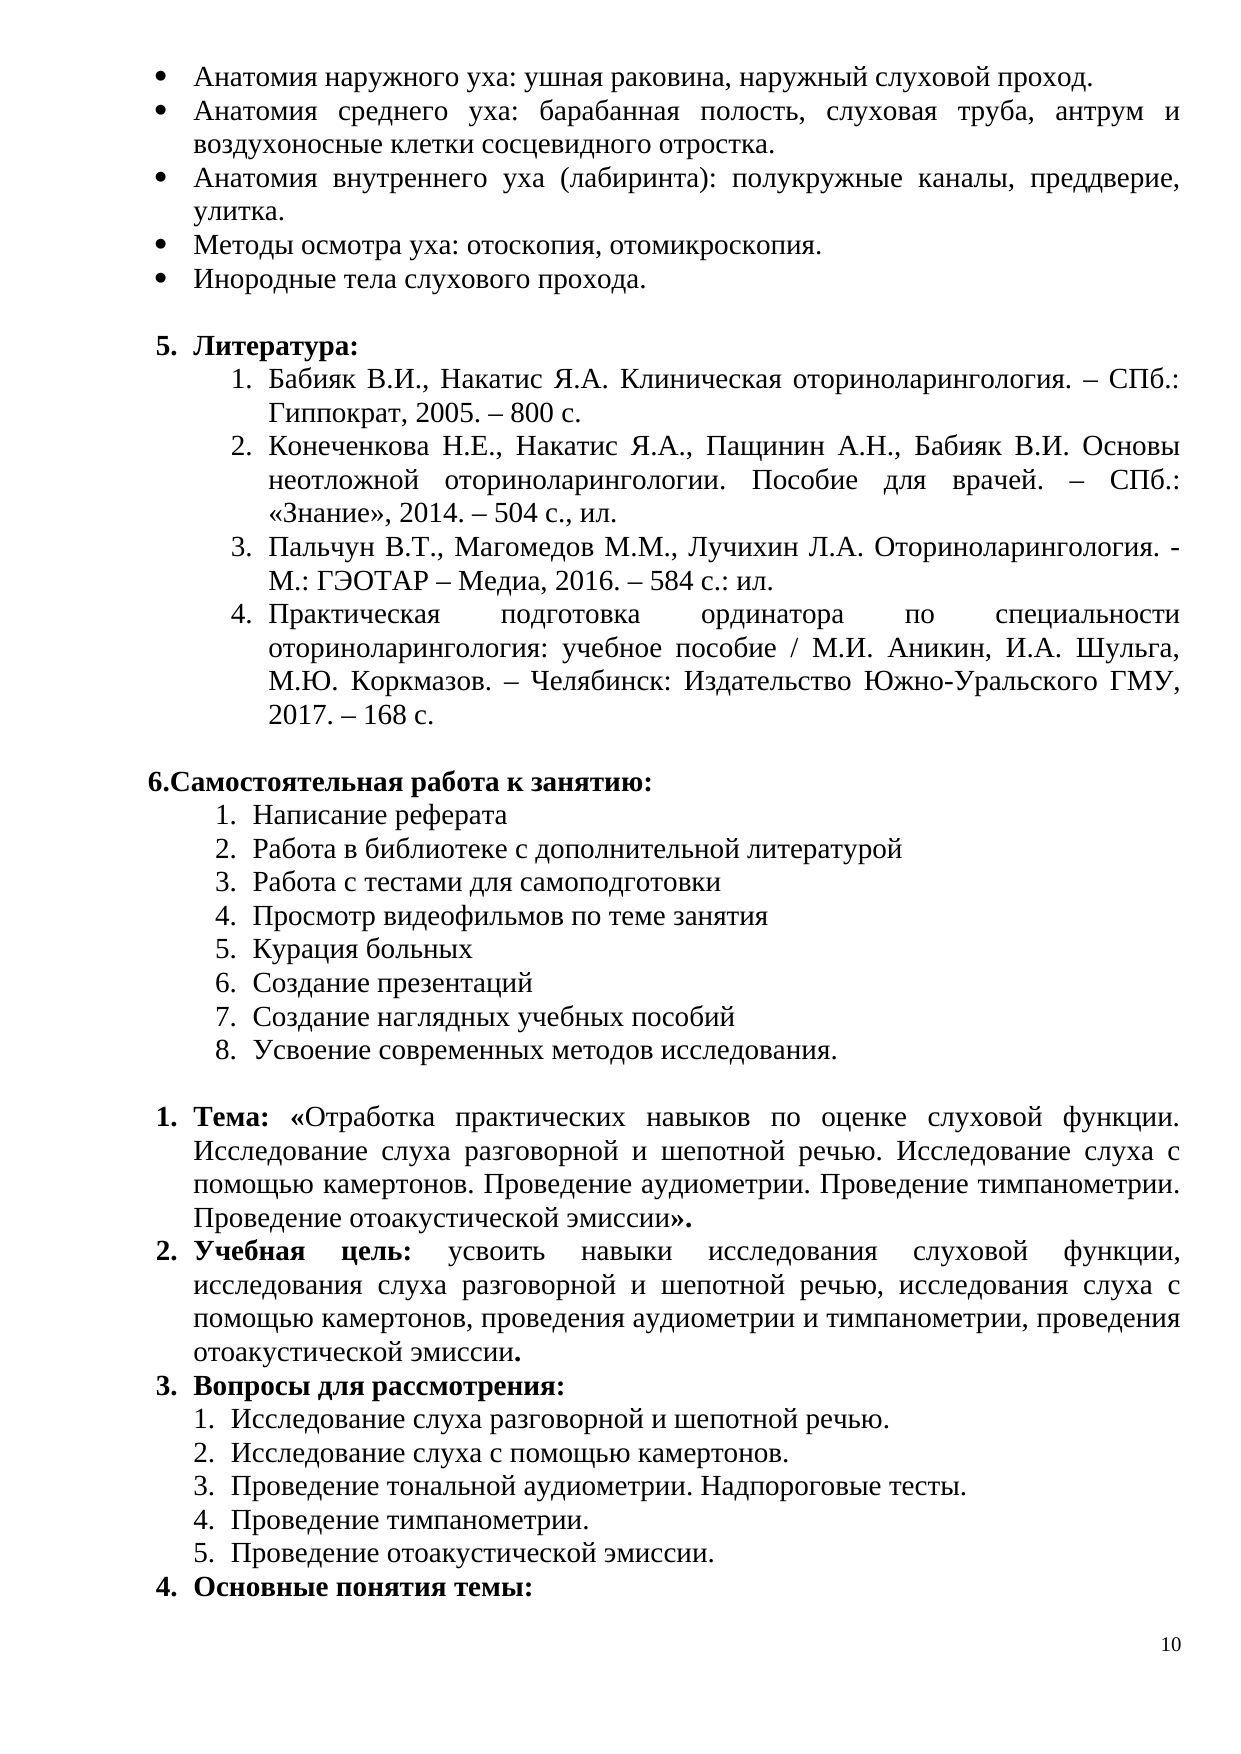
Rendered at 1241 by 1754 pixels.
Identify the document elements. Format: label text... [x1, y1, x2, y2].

list Усвоение современных методов исследования. [215, 1032, 1181, 1066]
list Методы осмотра уха: отоскопия, отомикроскопия. [156, 227, 1181, 261]
list Просмотр видеофильмов по теме занятия [215, 898, 1181, 932]
list Курация больных [215, 932, 1181, 965]
list Проведение тональной аудиометрии. Надпороговые тесты. [193, 1468, 1181, 1502]
list Инородные тела слухового прохода. [156, 261, 1181, 294]
list Исследование слуха с помощью камертонов. [193, 1435, 1181, 1468]
list Тема: «Отработка практических навыков по оценке слуховой функции. Исследование слуха разговорной и шепотной речью. Исследование слуха с помощью камертонов. Проведение аудиометрии. Проведение тимпанометрии. Проведение отоакустической эмиссии». [156, 1099, 1181, 1233]
list Практическая подготовка ординатора по специальности оториноларингология: учебное пособие / М.И. Аникин, И.А. Шульга, М.Ю. Коркмазов. – Челябинск: Издательство Южно-Уральского ГМУ, 2017. – 168 с. [231, 596, 1181, 730]
list Анатомия наружного уха: ушная раковина, наружный слуховой проход. [156, 59, 1181, 93]
list Создание презентаций [215, 965, 1181, 999]
list Основные понятия темы: [156, 1569, 1181, 1602]
list Бабияк В.И., Накатис Я.А. Клиническая оториноларингология. – СПб.: Гиппократ, 2005. – 800 с. [231, 361, 1181, 428]
list Учебная цель: усвоить навыки исследования слуховой функции, исследования слуха разговорной и шепотной речью, исследования слуха с помощью камертонов, проведения аудиометрии и тимпанометрии, проведения отоакустической эмиссии. [156, 1233, 1181, 1368]
list Проведение тимпанометрии. [193, 1502, 1181, 1535]
list Исследование слуха разговорной и шепотной речью. [193, 1401, 1181, 1435]
list Работа с тестами для самоподготовки [215, 864, 1181, 898]
list Конеченкова Н.Е., Накатис Я.А., Пащинин А.Н., Бабияк В.И. Основы неотложной оториноларингологии. Пособие для врачей. – СПб.: «Знание», 2014. – 504 с., ил. [231, 428, 1181, 529]
list Литература: [156, 328, 1181, 361]
list Работа в библиотеке с дополнительной литературой [215, 831, 1181, 864]
list Анатомия среднего уха: барабанная полость, слуховая труба, антрум и воздухоносные клетки сосцевидного отростка. [156, 93, 1181, 160]
list Пальчун В.Т., Магомедов М.М., Лучихин Л.А. Оториноларингология. - М.: ГЭОТАР – Медиа, 2016. – 584 с.: ил. [231, 529, 1181, 596]
text 6.Самостоятельная работа к занятию: [148, 764, 1181, 797]
list Написание реферата [215, 797, 1181, 831]
list Анатомия внутреннего уха (лабиринта): полукружные каналы, преддверие, улитка. [156, 160, 1181, 227]
list Вопросы для рассмотрения: [156, 1368, 1181, 1401]
list Создание наглядных учебных пособий [215, 999, 1181, 1032]
list Проведение отоакустической эмиссии. [193, 1535, 1181, 1569]
